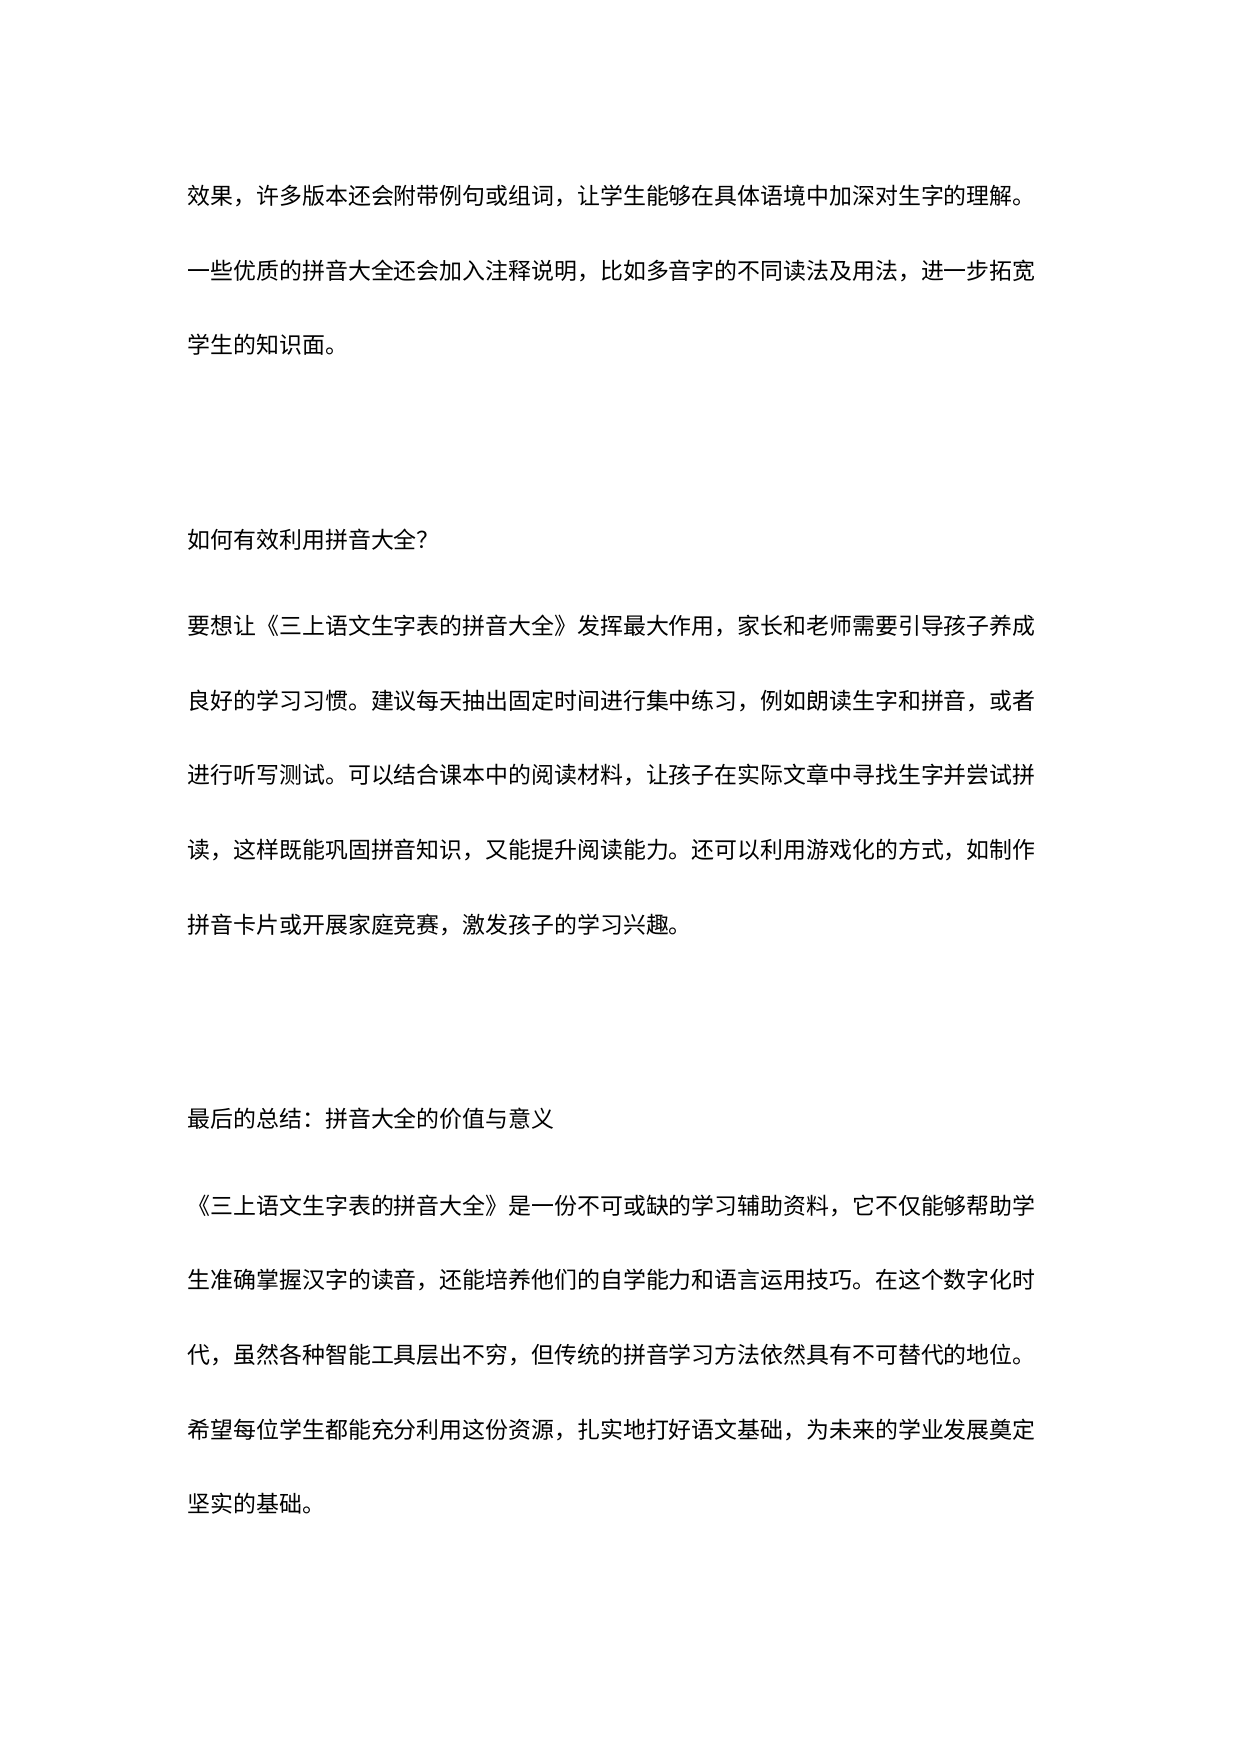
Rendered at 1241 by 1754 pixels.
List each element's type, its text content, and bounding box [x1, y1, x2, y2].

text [187, 162, 1053, 376]
text 最后的总结：拼音大全的价值与意义 [187, 1085, 1053, 1150]
text 如何有效利用拼音大全？ [187, 506, 1053, 571]
text 《三上语文生字表的拼音大全》是一份不可或缺的学习辅助资料，它不仅能够帮助学生准确掌握汉字的读音，还能培养他们的自学能力和语言运用技巧。在这个数字化时代，虽然各种智能工具层出不穷，但传统的拼音学习方法依然具有不可替代的地位。希望每位学生都能充分利用这份资源，扎实地打好语文基础，为未来的学业发展奠定坚实的基础。 [187, 1172, 1053, 1536]
text 要想让《三上语文生字表的拼音大全》发挥最大作用，家长和老师需要引导孩子养成良好的学习习惯。建议每天抽出固定时间进行集中练习，例如朗读生字和拼音，或者进行听写测试。可以结合课本中的阅读材料，让孩子在实际文章中寻找生字并尝试拼读，这样既能巩固拼音知识，又能提升阅读能力。还可以利用游戏化的方式，如制作拼音卡片或开展家庭竞赛，激发孩子的学习兴趣。 [187, 592, 1053, 956]
